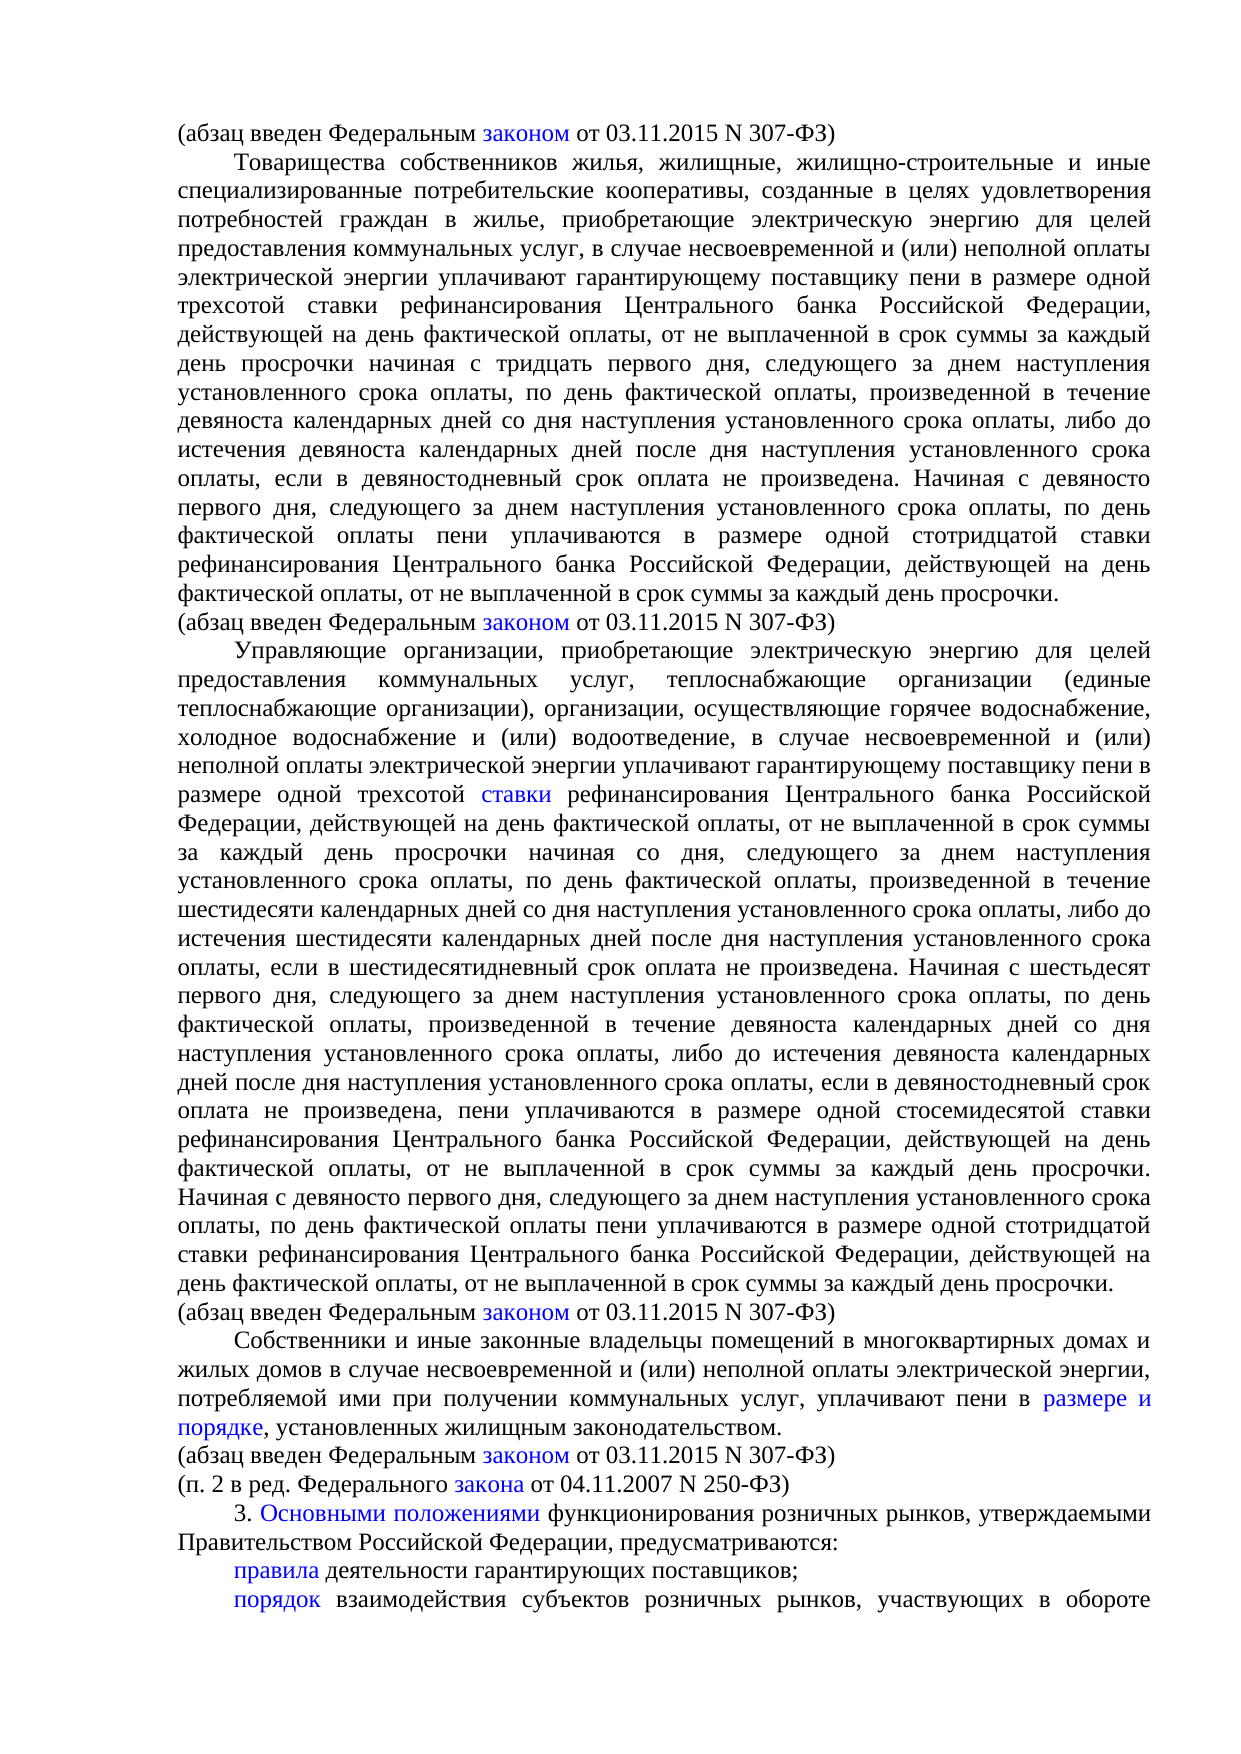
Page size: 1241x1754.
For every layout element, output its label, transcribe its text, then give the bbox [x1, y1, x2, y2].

text Собственники и иные законные владельцы помещений в многоквартирных домах и жилых домов в случае несвоевременной и (или) неполной оплаты электрической энергии, потребляемой ими при получении коммунальных услуг, уплачивают пени в размере и порядке, установленных жилищным законодательством. [177, 1326, 1152, 1441]
text 3. Основными положениями функционирования розничных рынков, утверждаемыми Правительством Российской Федерации, предусматриваются: [177, 1498, 1152, 1556]
text Товарищества собственников жилья, жилищные, жилищно-строительные и иные специализированные потребительские кооперативы, созданные в целях удовлетворения потребностей граждан в жилье, приобретающие электрическую энергию для целей предоставления коммунальных услуг, в случае несвоевременной и (или) неполной оплаты электрической энергии уплачивают гарантирующему поставщику пени в размере одной трехсотой ставки рефинансирования Центрального банка Российской Федерации, действующей на день фактической оплаты, от не выплаченной в срок суммы за каждый день просрочки начиная с тридцать первого дня, следующего за днем наступления установленного срока оплаты, по день фактической оплаты, произведенной в течение девяноста календарных дней со дня наступления установленного срока оплаты, либо до истечения девяноста календарных дней после дня наступления установленного срока оплаты, если в девяностодневный срок оплата не произведена. Начиная с девяносто первого дня, следующего за днем наступления установленного срока оплаты, по день фактической оплаты пени уплачиваются в размере одной стотридцатой ставки рефинансирования Центрального банка Российской Федерации, действующей на день фактической оплаты, от не выплаченной в срок суммы за каждый день просрочки. [177, 147, 1152, 607]
text (п. 2 в ред. Федерального закона от 04.11.2007 N 250-ФЗ) [177, 1469, 1152, 1498]
text (абзац введен Федеральным законом от 03.11.2015 N 307-ФЗ) [177, 1297, 1152, 1326]
text (абзац введен Федеральным законом от 03.11.2015 N 307-ФЗ) [177, 118, 1152, 147]
text (абзац введен Федеральным законом от 03.11.2015 N 307-ФЗ) [177, 1441, 1152, 1469]
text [177, 1584, 1152, 1613]
text Управляющие организации, приобретающие электрическую энергию для целей предоставления коммунальных услуг, теплоснабжающие организации (единые теплоснабжающие организации), организации, осуществляющие горячее водоснабжение, холодное водоснабжение и (или) водоотведение, в случае несвоевременной и (или) неполной оплаты электрической энергии уплачивают гарантирующему поставщику пени в размере одной трехсотой ставки рефинансирования Центрального банка Российской Федерации, действующей на день фактической оплаты, от не выплаченной в срок суммы за каждый день просрочки начиная со дня, следующего за днем наступления установленного срока оплаты, по день фактической оплаты, произведенной в течение шестидесяти календарных дней со дня наступления установленного срока оплаты, либо до истечения шестидесяти календарных дней после дня наступления установленного срока оплаты, если в шестидесятидневный срок оплата не произведена. Начиная с шестьдесят первого дня, следующего за днем наступления установленного срока оплаты, по день фактической оплаты, произведенной в течение девяноста календарных дней со дня наступления установленного срока оплаты, либо до истечения девяноста календарных дней после дня наступления установленного срока оплаты, если в девяностодневный срок оплата не произведена, пени уплачиваются в размере одной стосемидесятой ставки рефинансирования Центрального банка Российской Федерации, действующей на день фактической оплаты, от не выплаченной в срок суммы за каждый день просрочки. Начиная с девяносто первого дня, следующего за днем наступления установленного срока оплаты, по день фактической оплаты пени уплачиваются в размере одной стотридцатой ставки рефинансирования Центрального банка Российской Федерации, действующей на день фактической оплаты, от не выплаченной в срок суммы за каждый день просрочки. [177, 636, 1152, 1297]
text (абзац введен Федеральным законом от 03.11.2015 N 307-ФЗ) [177, 607, 1152, 636]
text правила деятельности гарантирующих поставщиков; [177, 1556, 1152, 1584]
